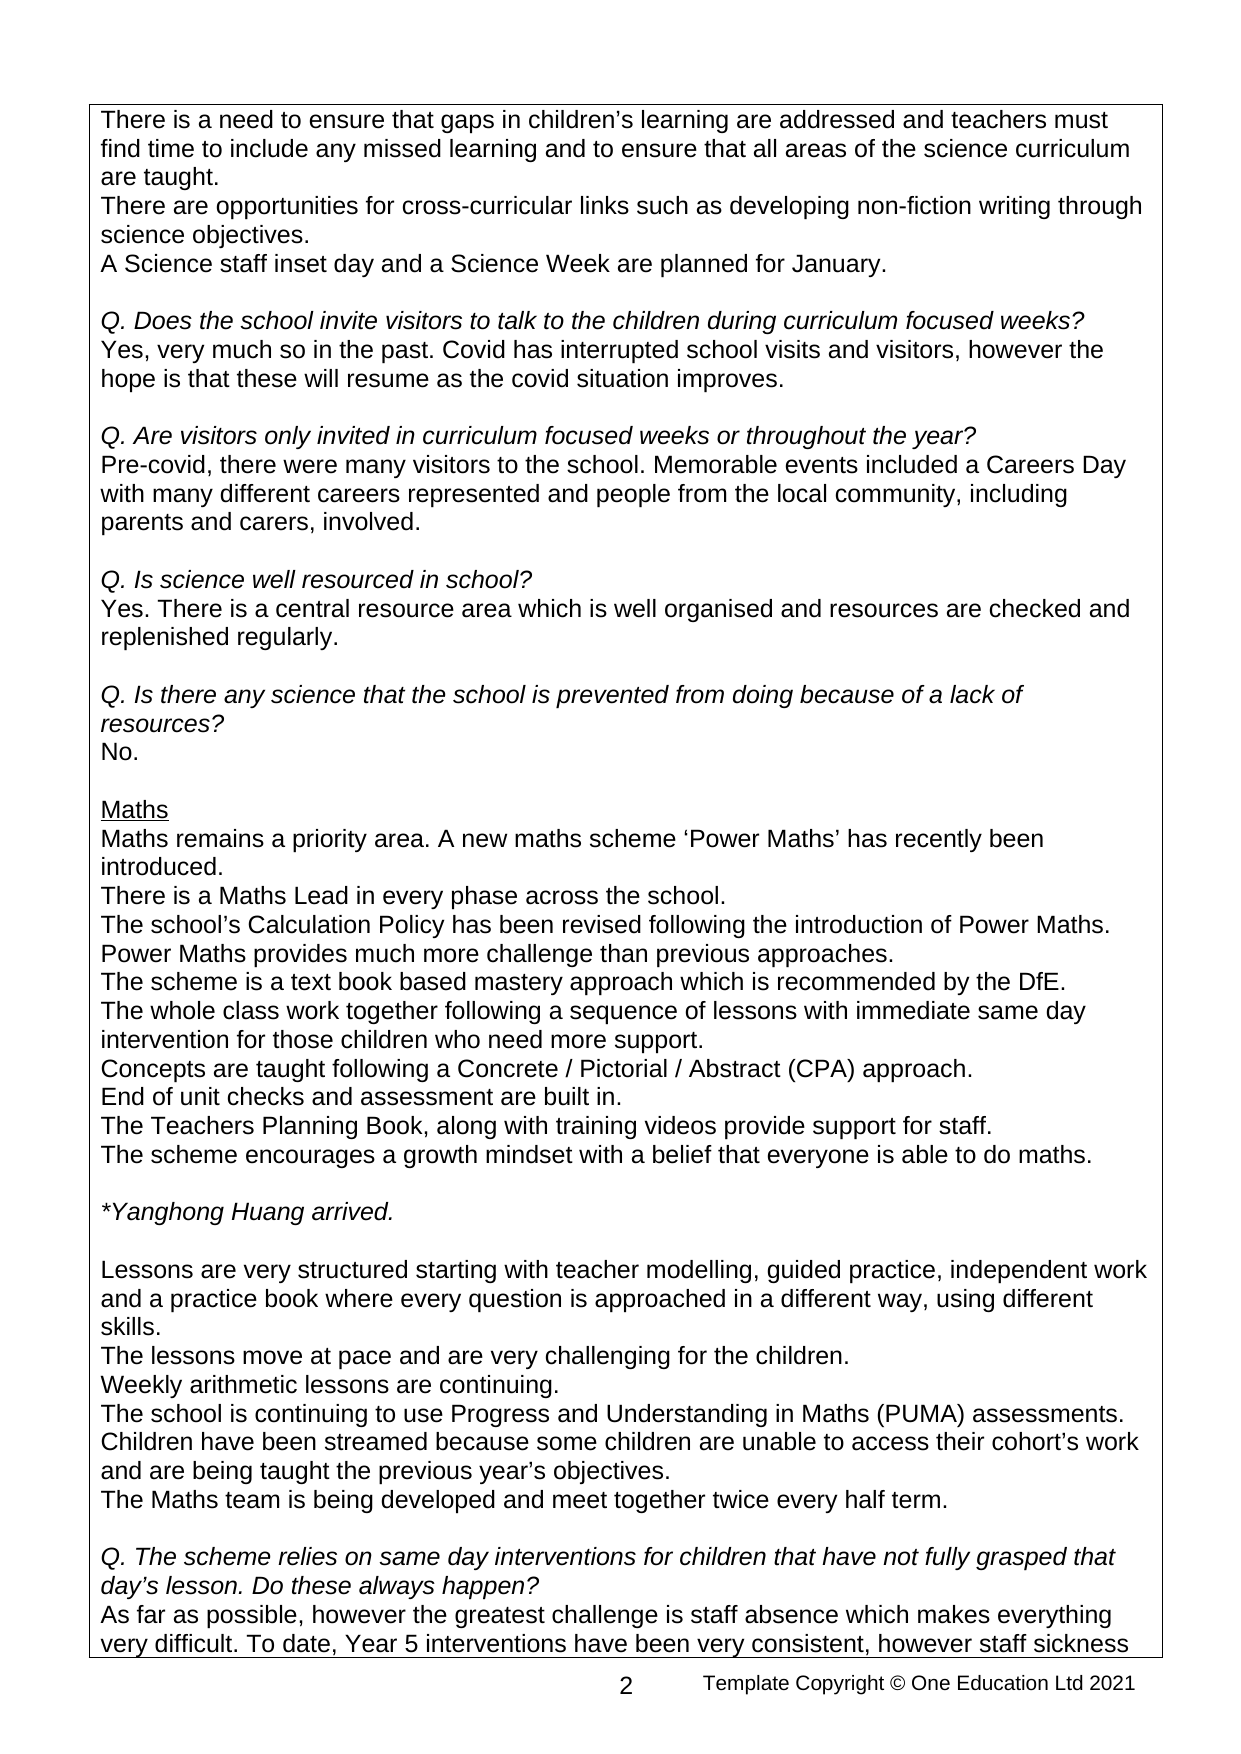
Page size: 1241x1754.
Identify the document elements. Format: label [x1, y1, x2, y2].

table_cell [90, 105, 1162, 1657]
